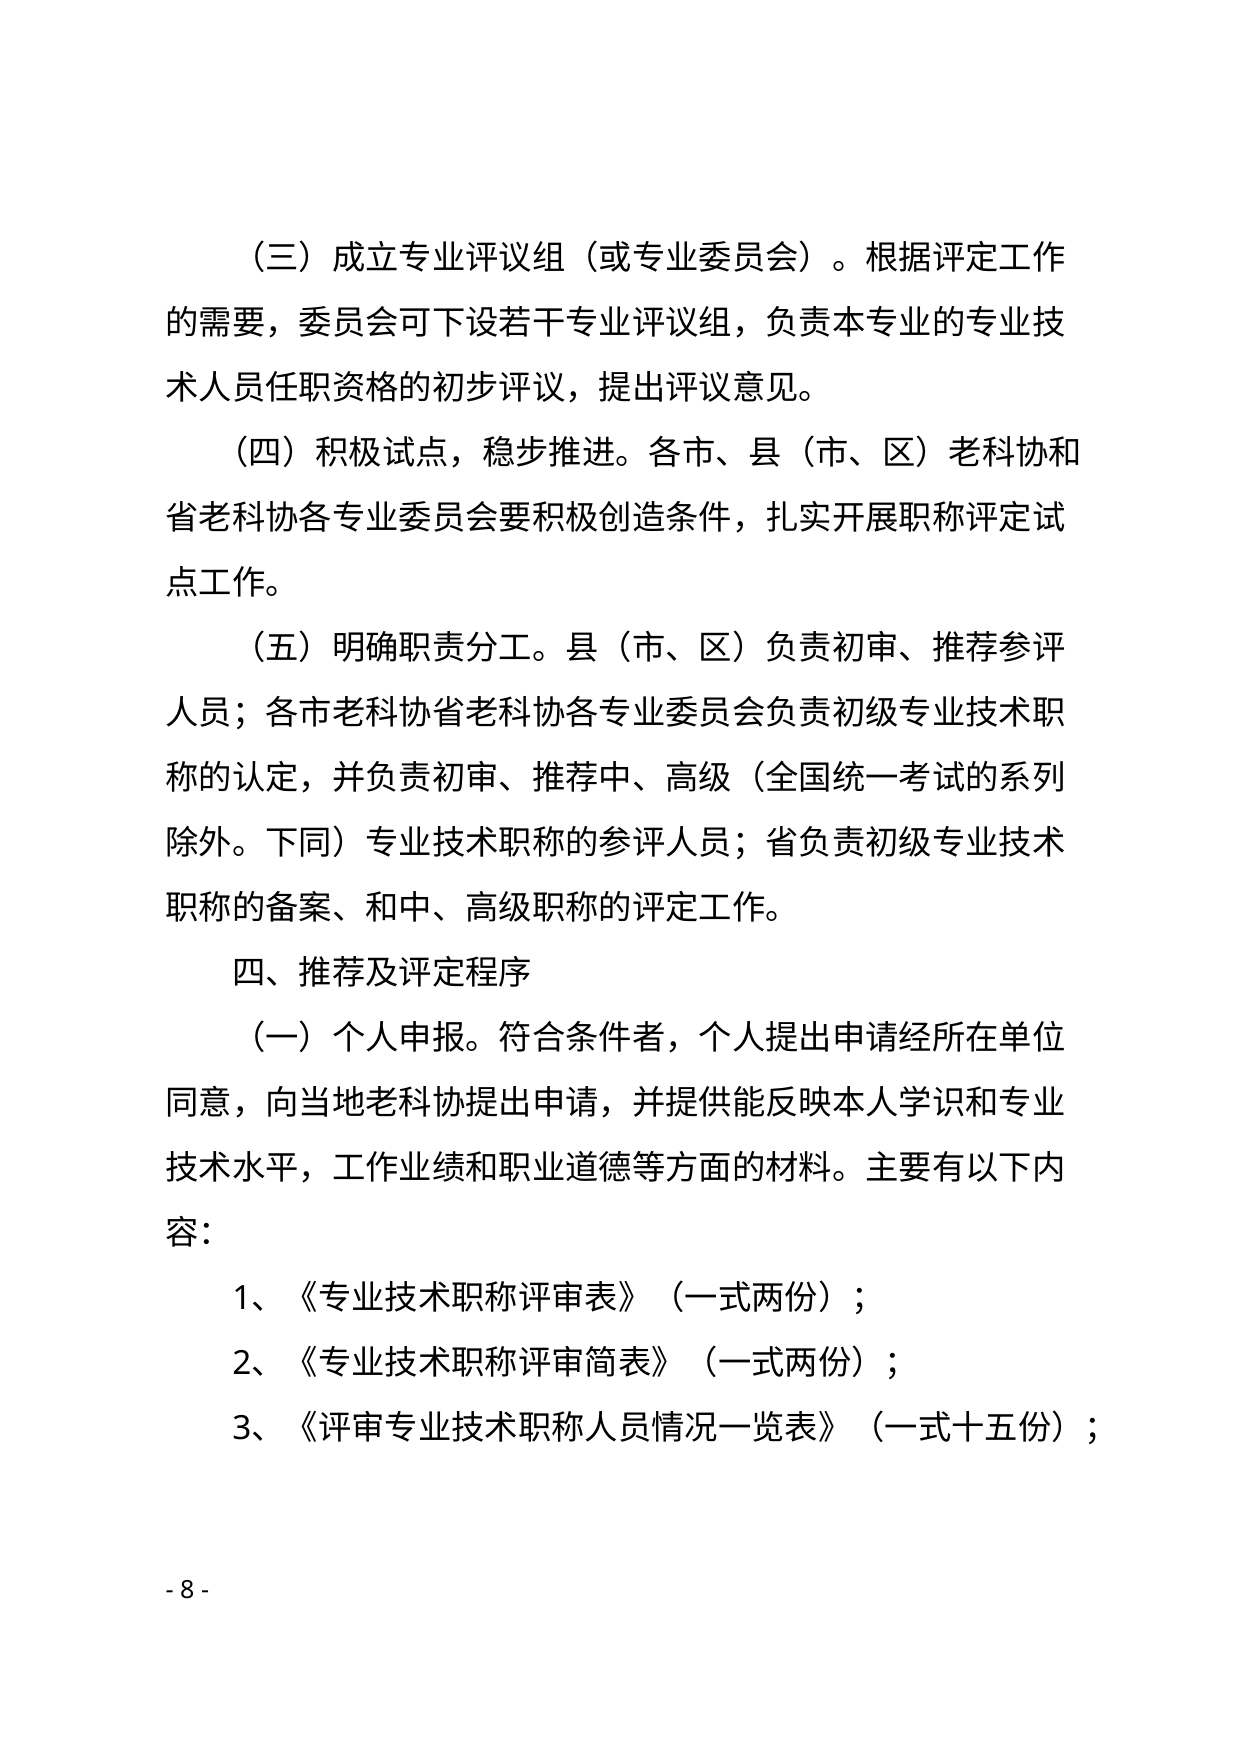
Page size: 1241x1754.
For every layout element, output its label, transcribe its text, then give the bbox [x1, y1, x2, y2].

text （四）积极试点，稳步推进。各市、县（市、区）老科协和省老科协各专业委员会要积极创造条件，扎实开展职称评定试点工作。 [165, 417, 1087, 612]
text 2、《专业技术职称评审简表》（一式两份）； [165, 1327, 1087, 1392]
text （五）明确职责分工。县（市、区）负责初审、推荐参评人员；各市老科协省老科协各专业委员会负责初级专业技术职称的认定，并负责初审、推荐中、高级（全国统一考试的系列除外。下同）专业技术职称的参评人员；省负责初级专业技术职称的备案、和中、高级职称的评定工作。 [165, 612, 1087, 937]
text （一）个人申报。符合条件者，个人提出申请经所在单位同意，向当地老科协提出申请，并提供能反映本人学识和专业技术水平，工作业绩和职业道德等方面的材料。主要有以下内容： [165, 1002, 1087, 1262]
text （三）成立专业评议组（或专业委员会）。根据评定工作的需要，委员会可下设若干专业评议组，负责本专业的专业技术人员任职资格的初步评议，提出评议意见。 [165, 222, 1087, 417]
text 1、《专业技术职称评审表》（一式两份）； [165, 1262, 1087, 1327]
text 3、《评审专业技术职称人员情况一览表》（一式十五份）； [165, 1392, 1087, 1457]
text 四、推荐及评定程序 [165, 937, 1087, 1002]
